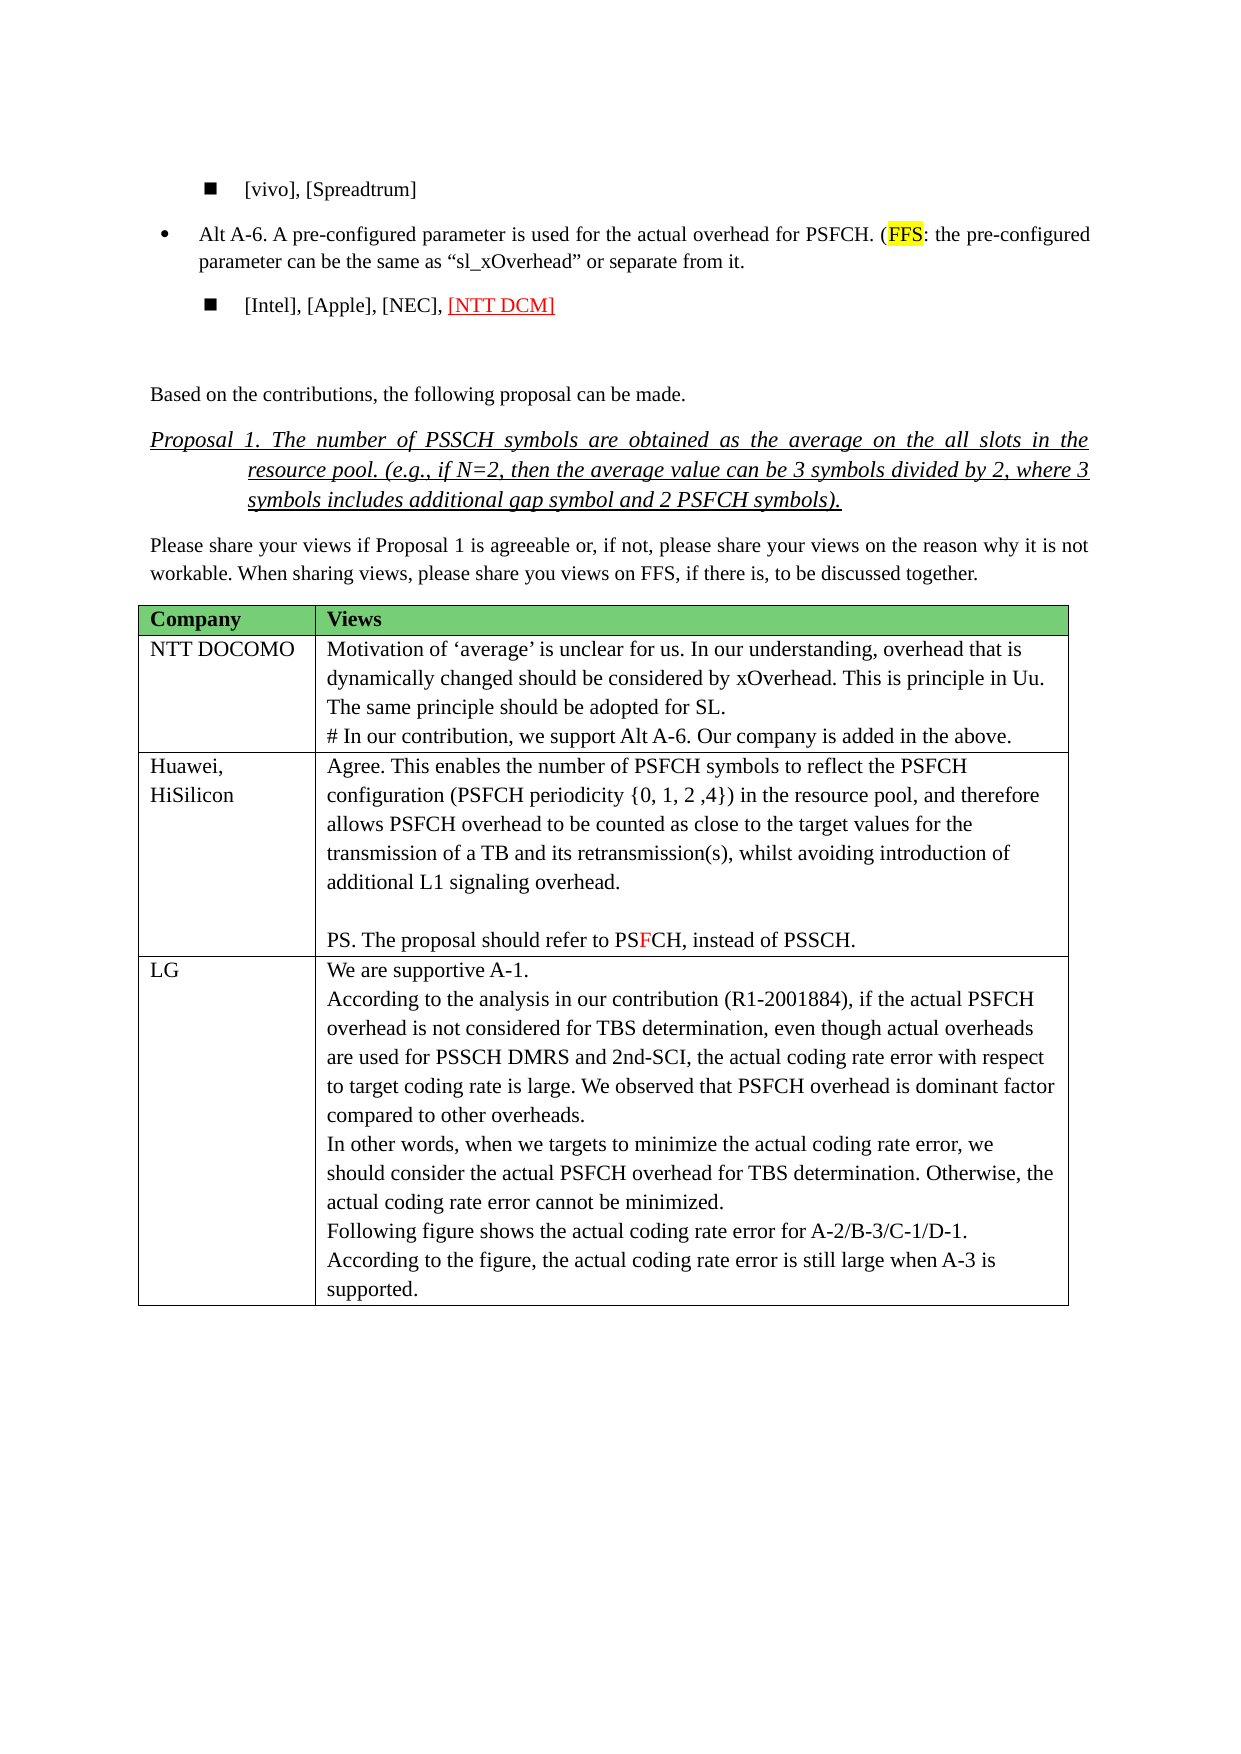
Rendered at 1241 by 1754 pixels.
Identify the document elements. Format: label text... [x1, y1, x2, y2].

list [Intel], [Apple], [NEC], [NTT DCM] [203, 293, 1090, 317]
table_cell Agree. This enables the number of PSFCH symbols to reflect the PSFCH configuration (PSFCH periodicity {0, 1, 2 ,4}) in the resource pool, and therefore allows PSFCH overhead to be counted as close to the target values for the transmission of a TB and its retransmission(s), whilst avoiding introduction of additional L1 signaling overhead. PS. The proposal should refer to PSFCH, instead of PSSCH. [316, 753, 1068, 956]
text Based on the contributions, the following proposal can be made. [150, 382, 1090, 406]
list [vivo], [Spreadtrum] [203, 177, 1090, 201]
text Proposal 1. The number of PSSCH symbols are obtained as the average on the all slots in the resource pool. (e.g., if N=2, then the average value can be 3 symbols divided by 2, where 3 symbols includes additional gap symbol and 2 PSFCH symbols). [150, 426, 1090, 513]
text Please share your views if Proposal 1 is agreeable or, if not, please share your views on the reason why it is not workable. When sharing views, please share you views on FFS, if there is, to be discussed together. [150, 533, 1090, 585]
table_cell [316, 957, 1068, 1304]
table_cell NTT DOCOMO [139, 636, 315, 752]
table_header Views [316, 606, 1068, 635]
table_cell Huawei, HiSilicon [139, 753, 315, 956]
table_cell LG [139, 957, 315, 1304]
table_cell Motivation of ‘average’ is unclear for us. In our understanding, overhead that is dynamically changed should be considered by xOverhead. This is principle in Uu. The same principle should be adopted for SL. # In our contribution, we support Alt A-6. Our company is added in the above. [316, 636, 1068, 752]
table_header Company [139, 606, 315, 635]
list Alt A-6. A pre-configured parameter is used for the actual overhead for PSFCH. (FFS: the pre-configured parameter can be the same as “sl_xOverhead” or separate from it. [161, 221, 1090, 273]
